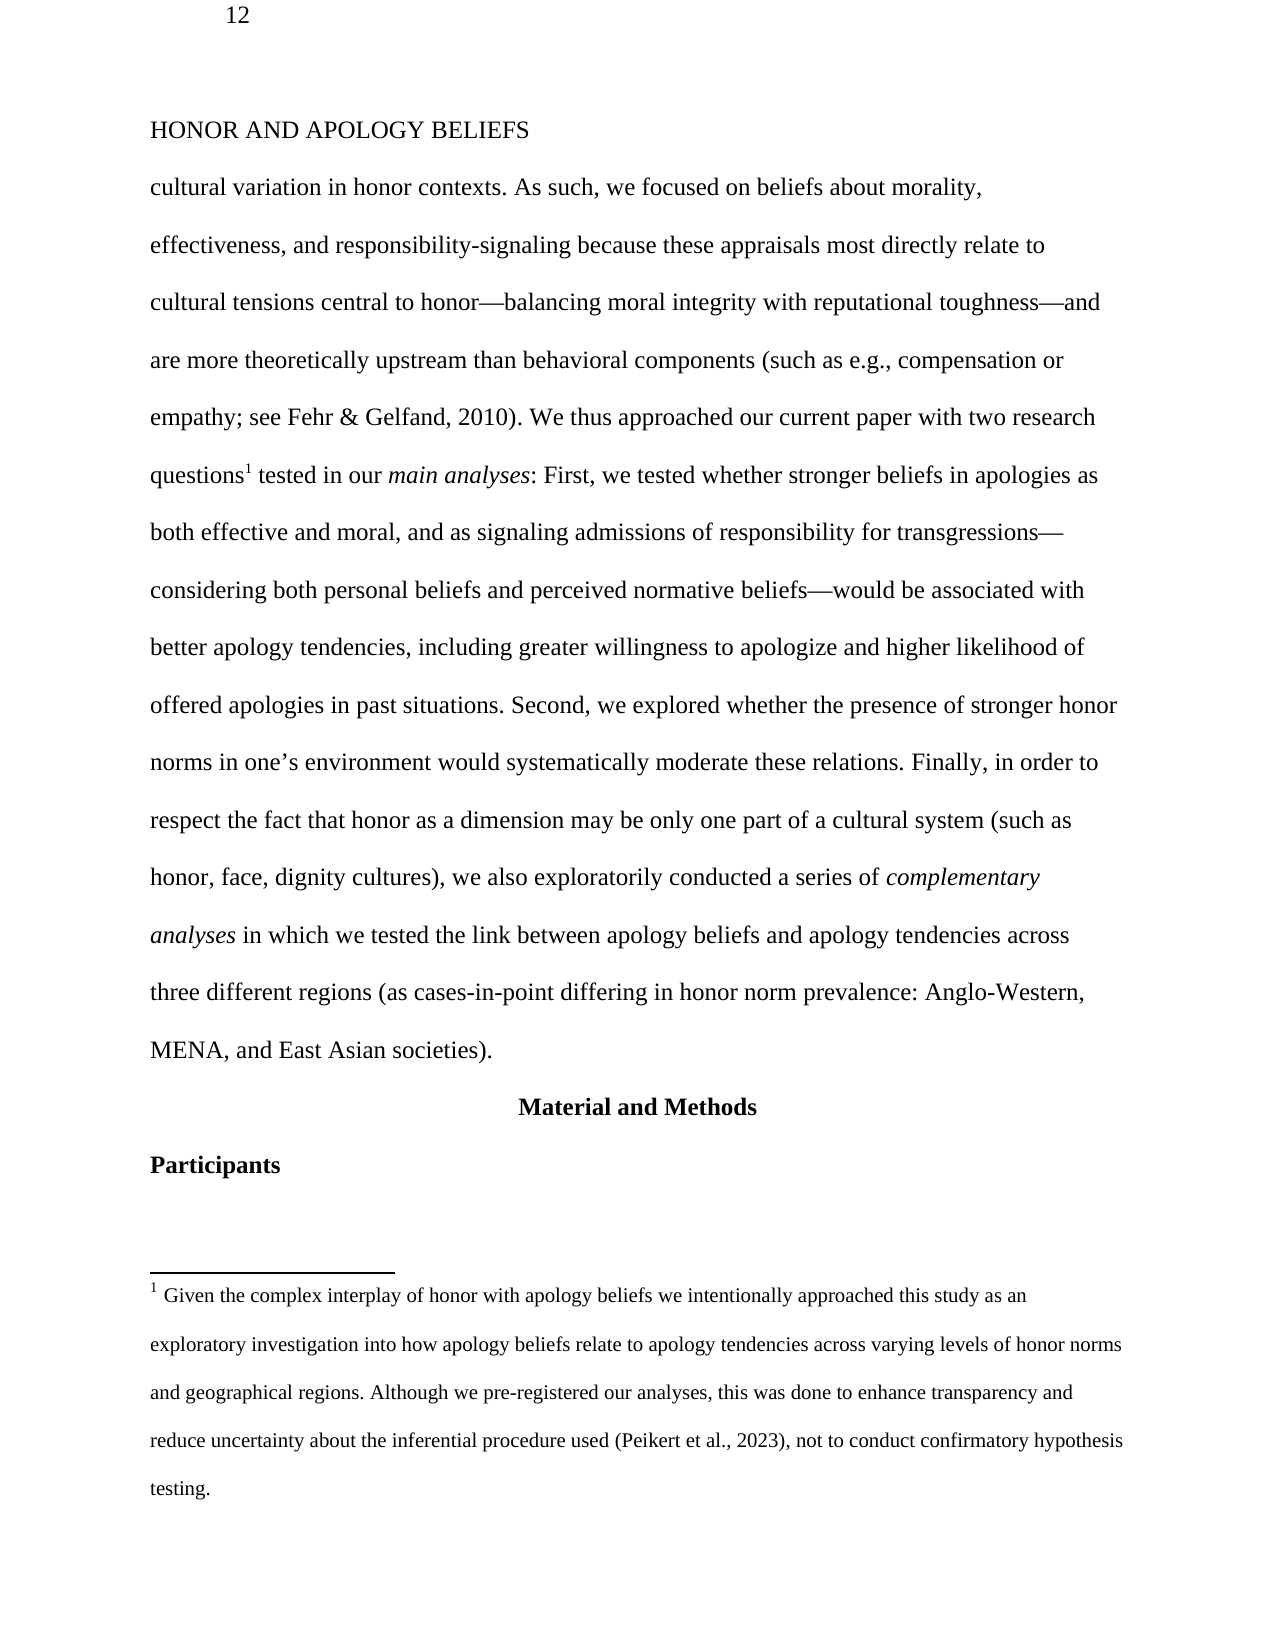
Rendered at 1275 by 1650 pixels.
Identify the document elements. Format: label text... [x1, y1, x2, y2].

subtitle Participants [150, 1150, 1125, 1179]
subtitle Material and Methods [150, 1092, 1125, 1121]
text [150, 172, 1125, 1064]
